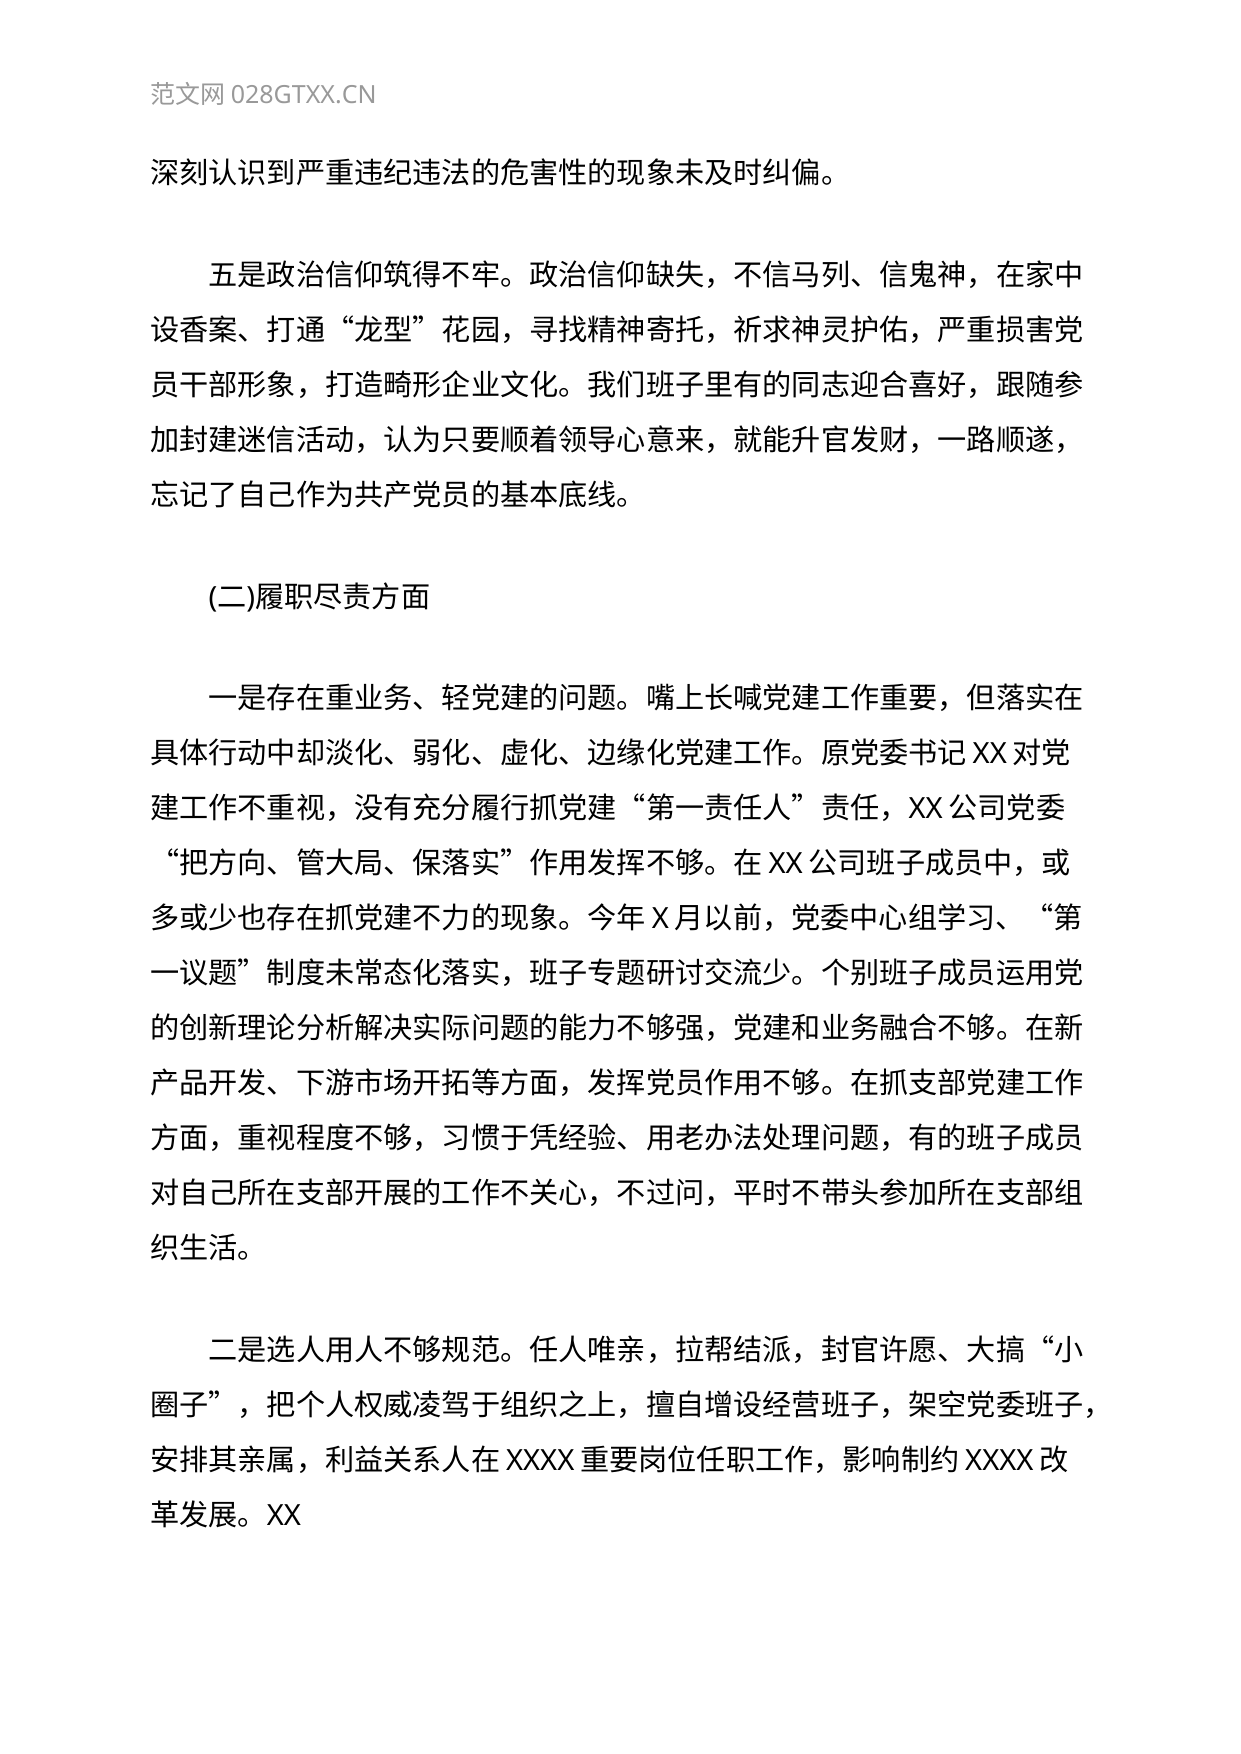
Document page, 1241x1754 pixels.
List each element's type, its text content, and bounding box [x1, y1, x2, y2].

text 五是政治信仰筑得不牢。政治信仰缺失，不信马列、信鬼神，在家中设香案、打通“龙型”花园，寻找精神寄托，祈求神灵护佑，严重损害党员干部形象，打造畸形企业文化。我们班子里有的同志迎合喜好，跟随参加封建迷信活动，认为只要顺着领导心意来，就能升官发财，一路顺遂，忘记了自己作为共产党员的基本底线。 [150, 252, 1090, 514]
text (二)履职尽责方面 [150, 573, 1090, 616]
text 二是选人用人不够规范。任人唯亲，拉帮结派，封官许愿、大搞“小圈子”，把个人权威凌驾于组织之上，擅自增设经营班子，架空党委班子，安排其亲属，利益关系人在XXXX重要岗位任职工作，影响制约XXXX改革发展。XX [150, 1326, 1090, 1533]
text 一是存在重业务、轻党建的问题。嘴上长喊党建工作重要，但落实在具体行动中却淡化、弱化、虚化、边缘化党建工作。原党委书记XX对党建工作不重视，没有充分履行抓党建“第一责任人”责任，XX公司党委“把方向、管大局、保落实”作用发挥不够。在XX公司班子成员中，或多或少也存在抓党建不力的现象。今年X月以前，党委中心组学习、“第一议题”制度未常态化落实，班子专题研讨交流少。个别班子成员运用党的创新理论分析解决实际问题的能力不够强，党建和业务融合不够。在新产品开发、下游市场开拓等方面，发挥党员作用不够。在抓支部党建工作方面，重视程度不够，习惯于凭经验、用老办法处理问题，有的班子成员对自己所在支部开展的工作不关心，不过问，平时不带头参加所在支部组织生活。 [150, 675, 1090, 1267]
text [150, 150, 1090, 192]
